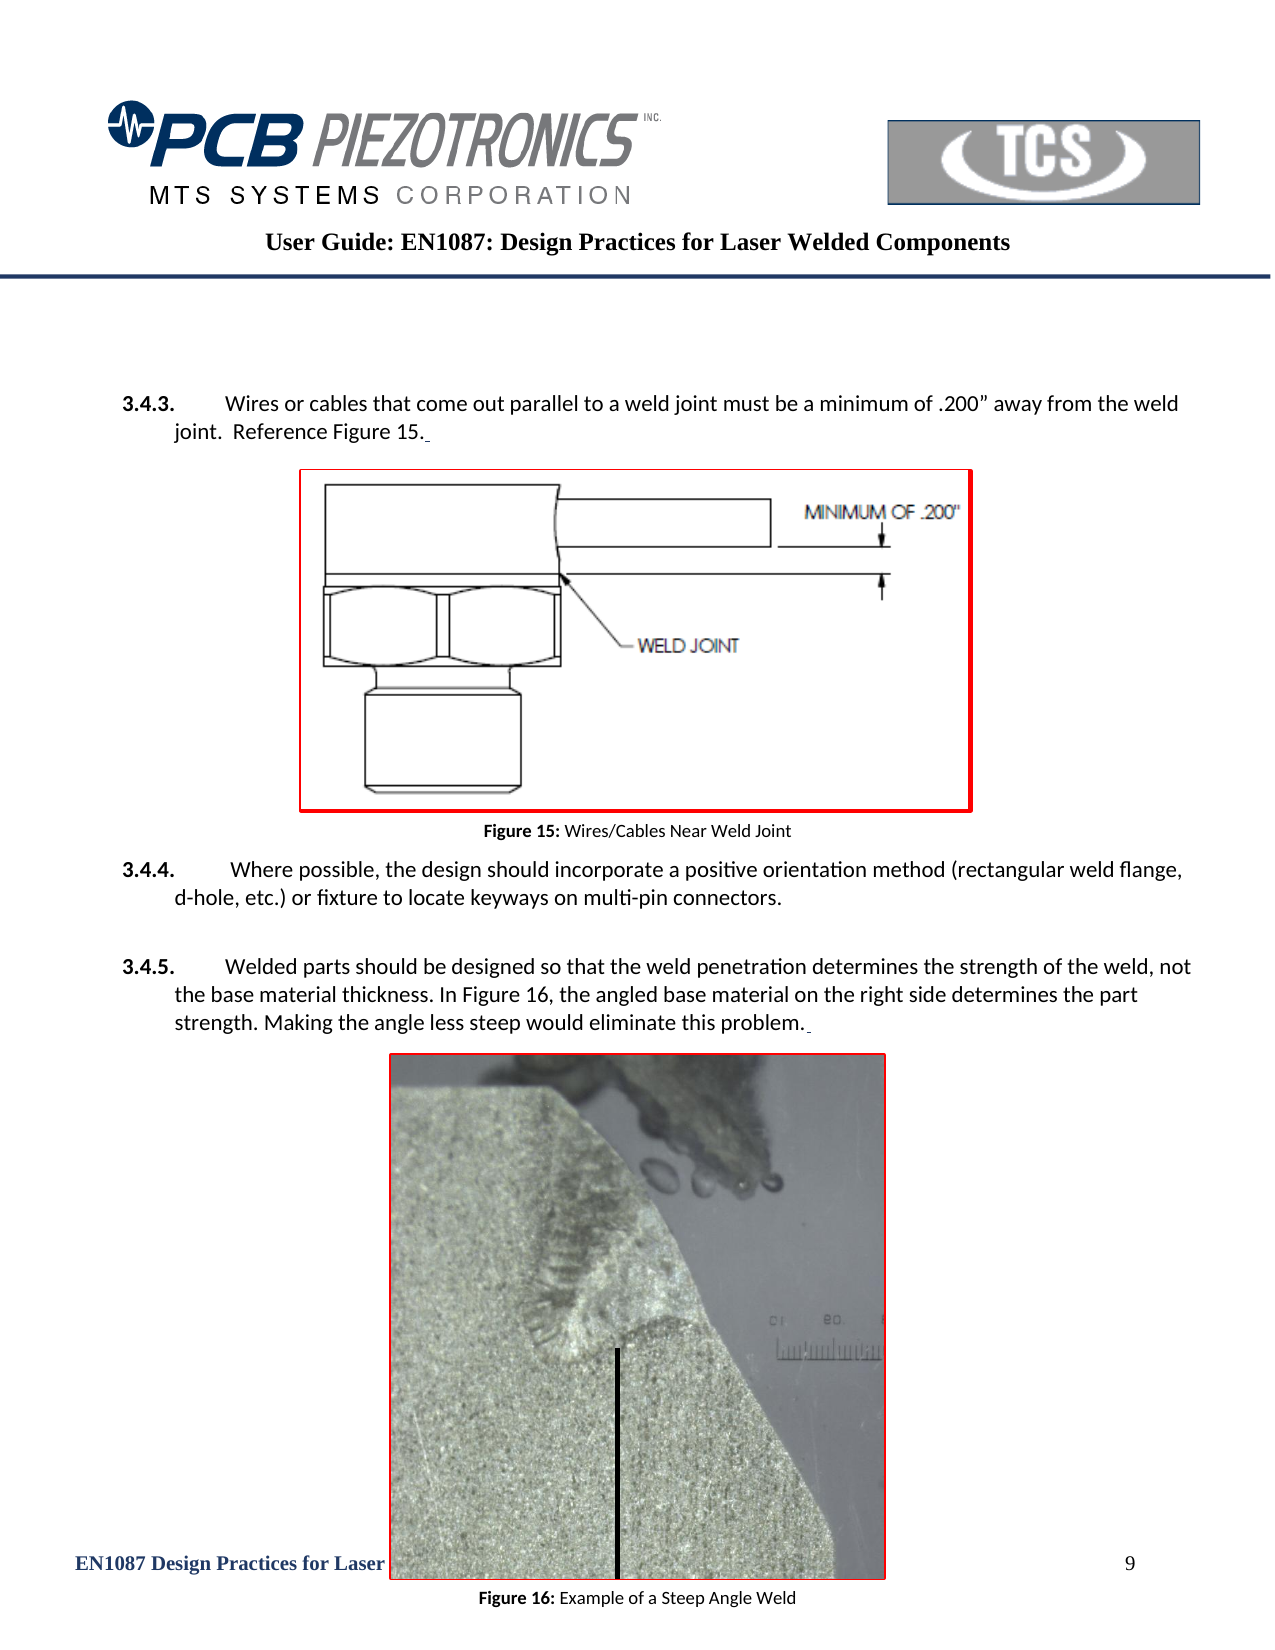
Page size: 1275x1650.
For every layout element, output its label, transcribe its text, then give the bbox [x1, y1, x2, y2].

picture [887, 120, 1200, 205]
picture [75, 75, 680, 227]
picture [301, 470, 968, 809]
list Where possible, the design should incorporate a positive orientation method (rectangular weld flange, d-hole, etc.) or fixture to locate keyways on multi-pin connectors. [122, 855, 1200, 911]
list Welded parts should be designed so that the weld penetration determines the strength of the weld, not the base material thickness. In Figure 16, the angled base material on the right side determines the part strength. Making the angle less steep would eliminate this problem. [122, 952, 1200, 1036]
list Wires or cables that come out parallel to a weld joint must be a minimum of .200” away from the weld joint. Reference Figure 15. [122, 389, 1200, 445]
